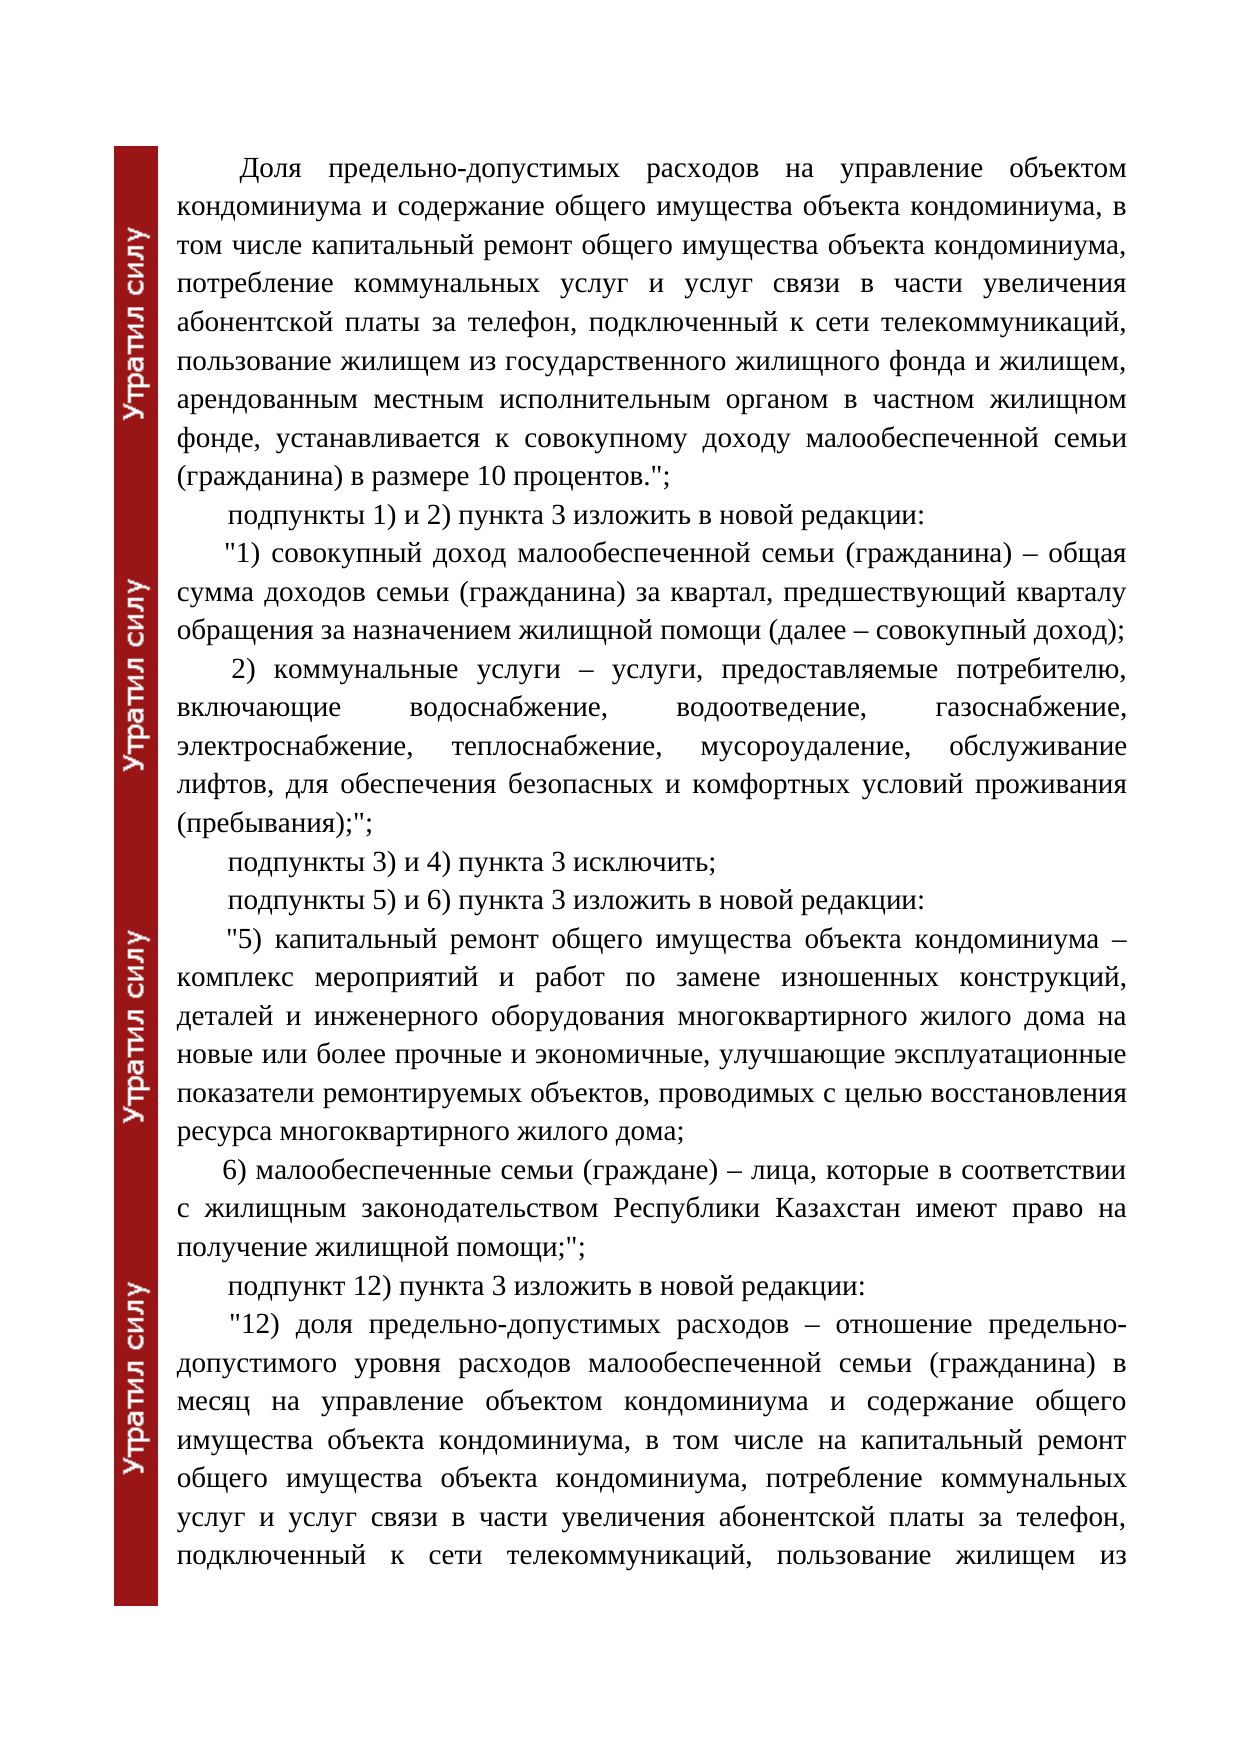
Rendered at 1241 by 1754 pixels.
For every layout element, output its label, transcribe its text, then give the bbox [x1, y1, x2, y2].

picture [114, 1301, 158, 1306]
picture [114, 839, 158, 844]
text подпункты 3) и 4) пункта 3 исключить; [112, 844, 1128, 877]
picture [114, 530, 158, 535]
picture [114, 916, 158, 921]
text Доля предельно-допустимых расходов на управление объектом кондоминиума и содержание общего имущества объекта кондоминиума, в том числе капитальный ремонт общего имущества объекта кондоминиума, потребление коммунальных услуг и услуг связи в части увеличения абонентской платы за телефон, подключенный к сети телекоммуникаций, пользование жилищем из государственного жилищного фонда и жилищем, арендованным местным исполнительным органом в частном жилищном фонде, устанавливается к совокупному доходу малообеспеченной семьи (гражданина) в размере 10 процентов."; [112, 150, 1128, 492]
text подпункт 12) пункта 3 изложить в новой редакции: [112, 1268, 1128, 1301]
text подпункты 5) и 6) пункта 3 изложить в новой редакции: [112, 882, 1128, 916]
picture [114, 877, 158, 882]
picture [114, 1263, 158, 1268]
text 6) малообеспеченные семьи (граждане) – лица, которые в соответствии с жилищным законодательством Республики Казахстан имеют право на получение жилищной помощи;"; [112, 1152, 1128, 1263]
picture [114, 1571, 158, 1606]
picture [114, 1147, 158, 1152]
text 2) коммунальные услуги – услуги, предоставляемые потребителю, включающие водоснабжение, водоотведение, газоснабжение, электроснабжение, теплоснабжение, мусороудаление, обслуживание лифтов, для обеспечения безопасных и комфортных условий проживания (пребывания);"; [112, 651, 1128, 839]
picture [114, 492, 158, 497]
picture [114, 646, 158, 651]
text "1) совокупный доход малообеспеченной семьи (гражданина) – общая сумма доходов семьи (гражданина) за квартал, предшествующий кварталу обращения за назначением жилищной помощи (далее – совокупный доход); [112, 535, 1128, 646]
text "5) капитальный ремонт общего имущества объекта кондоминиума – комплекс мероприятий и работ по замене изношенных конструкций, деталей и инженерного оборудования многоквартирного жилого дома на новые или более прочные и экономичные, улучшающие эксплуатационные показатели ремонтируемых объектов, проводимых с целью восстановления ресурса многоквартирного жилого дома; [112, 921, 1128, 1147]
text подпункты 1) и 2) пункта 3 изложить в новой редакции: [112, 497, 1128, 530]
picture [114, 146, 158, 150]
